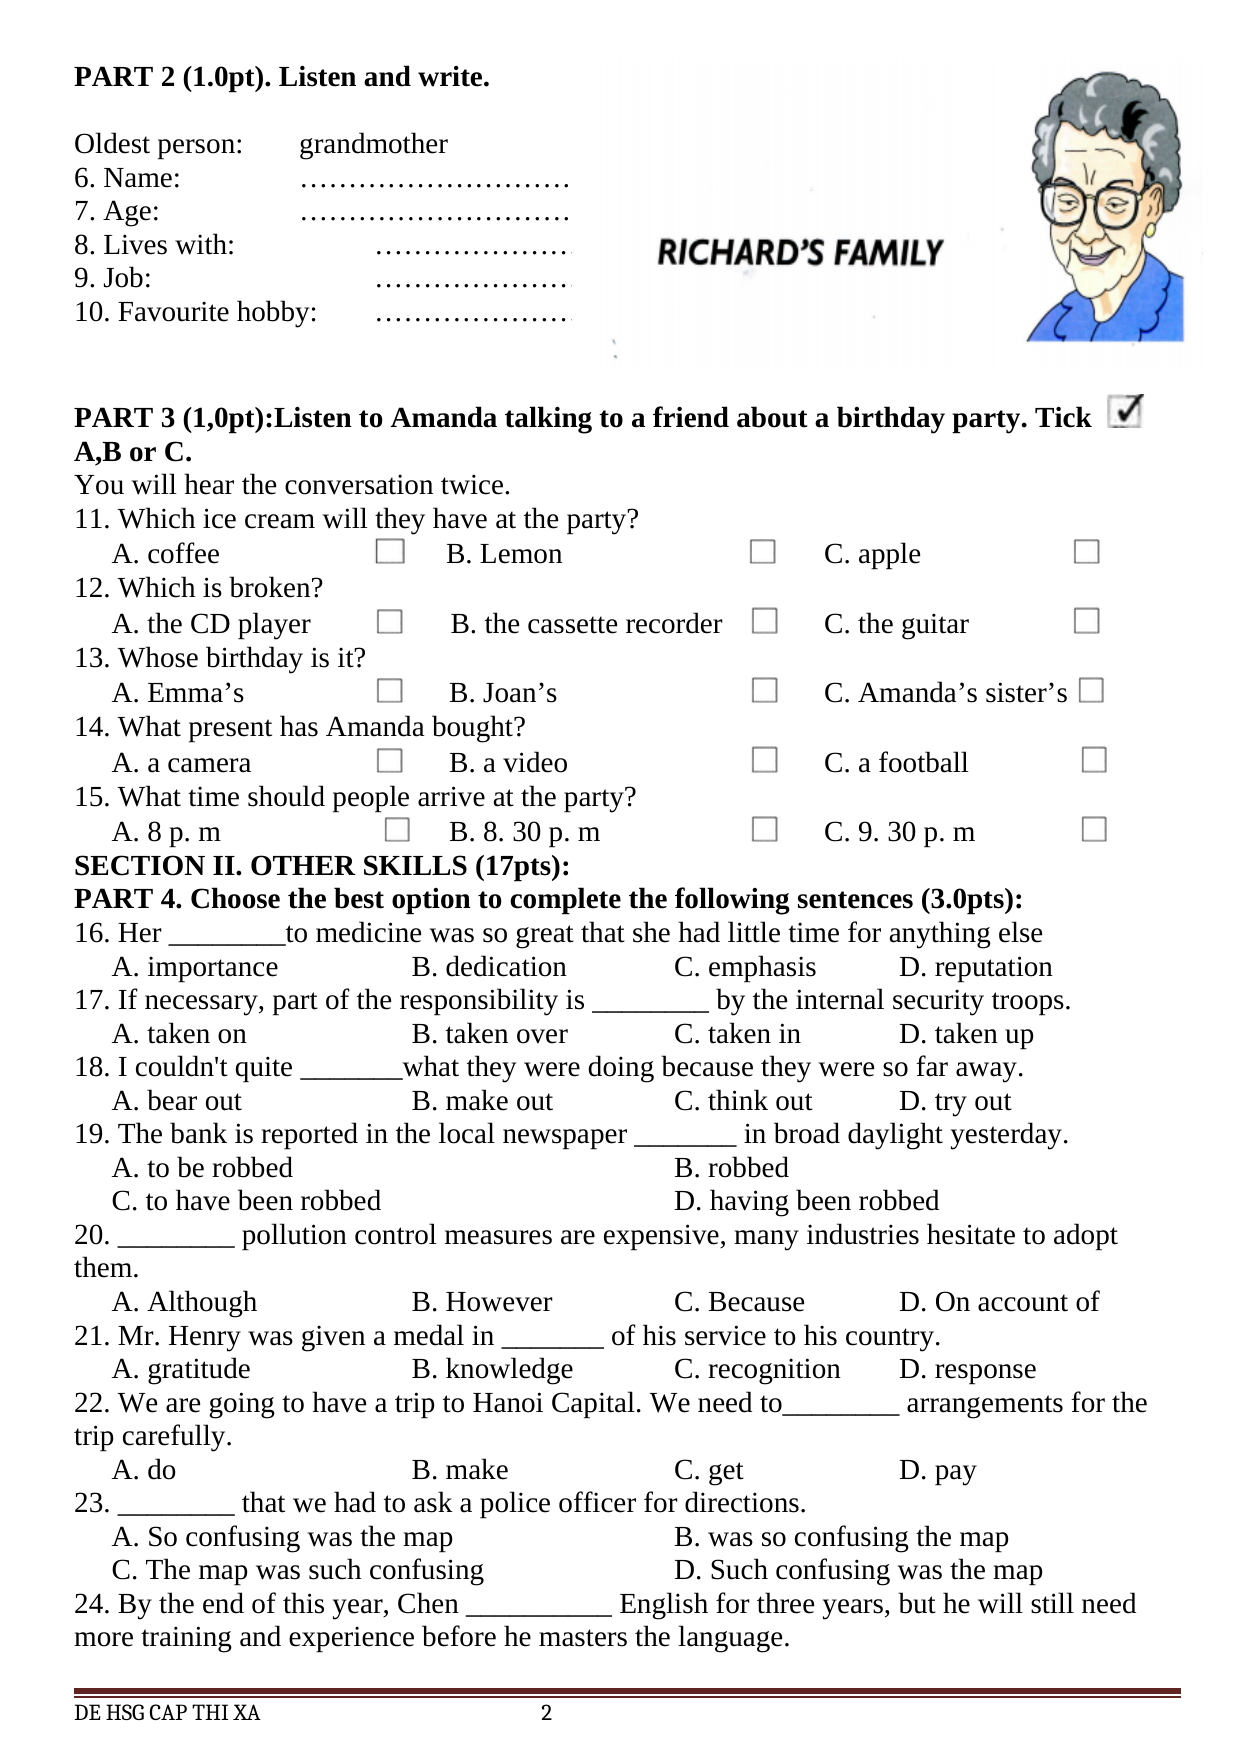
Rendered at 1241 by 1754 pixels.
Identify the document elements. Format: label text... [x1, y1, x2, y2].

text 17. If necessary, part of the responsibility is ________ by the internal security troops. [74, 982, 1181, 1016]
text 21. Mr. Henry was given a medal in _______ of his service to his country. [74, 1318, 1181, 1351]
text 12. Which is broken? [74, 570, 1181, 604]
text You will hear the conversation twice. [74, 467, 1181, 501]
picture [381, 813, 414, 842]
text 10. Favourite hobby: ………………………… [74, 294, 572, 327]
picture [746, 535, 780, 564]
picture [373, 605, 407, 634]
text C. to have been robbed D. having been robbed [74, 1183, 1181, 1217]
text Oldest person: grandmother [74, 126, 572, 160]
text A. 8 p. m B. 8. 30 p. m C. 9. 30 p. m [74, 812, 1181, 848]
picture [748, 812, 782, 842]
text A. bear out B. make out C. think out D. try out [74, 1083, 1181, 1116]
text A. importance B. dedication C. emphasis D. reputation [74, 949, 1181, 982]
picture [748, 603, 782, 634]
text 20. ________ pollution control measures are expensive, many industries hesitate to adopt them. [74, 1217, 1181, 1284]
text 14. What present has Amanda bought? [74, 709, 1181, 743]
text 9. Job: ………………………… [74, 260, 572, 294]
text C. The map was such confusing D. Such confusing was the map [74, 1552, 1181, 1586]
text 15. What time should people arrive at the party? [74, 779, 1181, 812]
text 18. I couldn't quite _______what they were doing because they were so far away. [74, 1049, 1181, 1083]
text 6. Name: ………………………… [74, 160, 572, 193]
picture [572, 58, 1204, 370]
text PART 2 (1.0pt). Listen and write. [74, 59, 572, 93]
text SECTION II. OTHER SKILLS (17pts): [74, 848, 1181, 882]
picture [371, 534, 410, 564]
text 23. ________ that we had to ask a police officer for directions. [74, 1485, 1181, 1519]
picture [1078, 812, 1111, 842]
text A. Emma’s B. Joan’s C. Amanda’s sister’s [74, 673, 1181, 709]
picture [373, 744, 407, 773]
text 8. Lives with: ………………………… [74, 227, 572, 260]
text 7. Age: ………………………… [74, 193, 572, 227]
picture [373, 674, 407, 703]
picture [1070, 603, 1104, 634]
text A. taken on B. taken over C. taken in D. taken up [74, 1016, 1181, 1049]
text 11. Which ice cream will they have at the party? [74, 501, 1181, 534]
picture [1070, 535, 1104, 564]
text PART 3 (1,0pt):Listen to Amanda talking to a friend about a birthday party. Tick A,B or C. [74, 394, 1181, 467]
picture [748, 673, 782, 703]
text A. do B. make C. get D. pay [74, 1452, 1181, 1485]
text 19. The bank is reported in the local newspaper _______ in broad daylight yesterday. [74, 1116, 1181, 1150]
text 24. By the end of this year, Chen __________ English for three years, but he will still need more training and experience before he masters the language. [74, 1586, 1181, 1653]
text 22. We are going to have a trip to Hanoi Capital. We need to________ arrangements for the trip carefully. [74, 1385, 1181, 1452]
text A. to be robbed B. robbed [74, 1150, 1181, 1183]
text A. So confusing was the map B. was so confusing the map [74, 1519, 1181, 1552]
text A. a camera B. a video C. a football [74, 743, 1181, 779]
text A. the CD player B. the cassette recorder C. the guitar [74, 604, 1181, 640]
text 16. Her ________to medicine was so great that she had little time for anything else [74, 915, 1181, 949]
picture [1078, 742, 1111, 773]
text A. coffee B. Lemon C. apple [74, 534, 1181, 570]
text 13. Whose birthday is it? [74, 640, 1181, 673]
text A. gratitude B. knowledge C. recognition D. response [74, 1351, 1181, 1385]
text PART 4. Choose the best option to complete the following sentences (3.0pts): [74, 882, 1181, 915]
picture [1075, 673, 1108, 703]
text A. Although B. However C. Because D. On account of [74, 1284, 1181, 1318]
picture [748, 742, 782, 773]
picture [1106, 394, 1145, 428]
